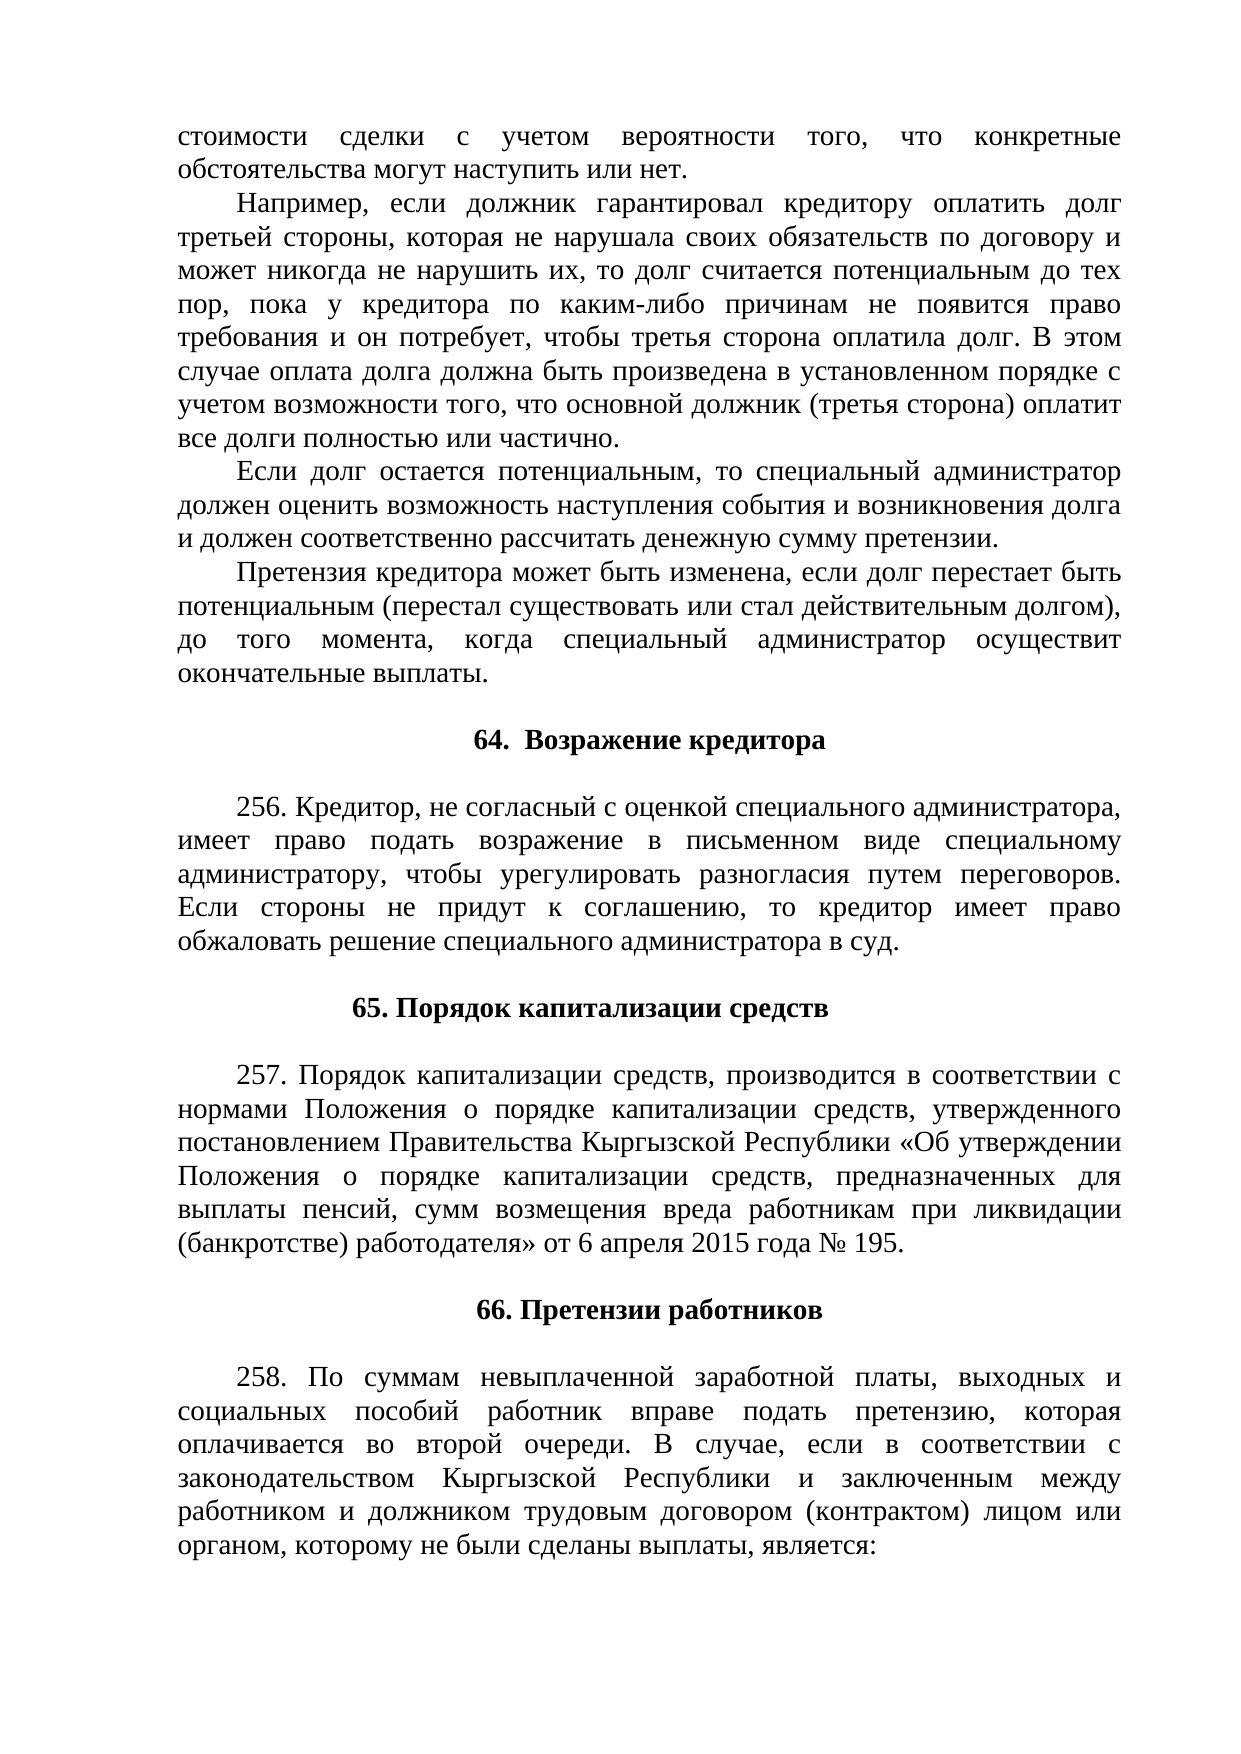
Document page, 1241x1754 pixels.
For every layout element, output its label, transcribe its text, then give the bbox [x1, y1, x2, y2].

text 66. Претензии работников [295, 1292, 1004, 1326]
text 64. Возражение кредитора [295, 722, 1004, 755]
text 256. Кредитор, не согласный с оценкой специального администратора, имеет право подать возражение в письменном виде специальному администратору, чтобы урегулировать разногласия путем переговоров. Если стороны не придут к соглашению, то кредитор имеет право обжаловать решение специального администратора в суд. [177, 789, 1122, 957]
text 257. Порядок капитализации средств, производится в соответствии с нормами Положения о порядке капитализации средств, утвержденного постановлением Правительства Кыргызской Республики «Об утверждении Положения о порядке капитализации средств, предназначенных для выплаты пенсий, сумм возмещения вреда работникам при ликвидации (банкротстве) работодателя» от 6 апреля 2015 года № 195. [177, 1057, 1122, 1258]
text 258. По суммам невыплаченной заработной платы, выходных и социальных пособий работник вправе подать претензию, которая оплачивается во второй очереди. В случае, если в соответствии с законодательством Кыргызской Республики и заключенным между работником и должником трудовым договором (контрактом) лицом или органом, которому не были сделаны выплаты, является: [177, 1359, 1122, 1560]
text 65. Порядок капитализации средств [177, 990, 1004, 1024]
text Претензия кредитора может быть изменена, если долг перестает быть потенциальным (перестал существовать или стал действительным долгом), до того момента, когда специальный администратор осуществит окончательные выплаты. [177, 554, 1122, 688]
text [177, 118, 1122, 185]
text Если долг остается потенциальным, то специальный администратор должен оценить возможность наступления события и возникновения долга и должен соответственно рассчитать денежную сумму претензии. [177, 453, 1122, 554]
text Например, если должник гарантировал кредитору оплатить долг третьей стороны, которая не нарушала своих обязательств по договору и может никогда не нарушить их, то долг считается потенциальным до тех пор, пока у кредитора по каким-либо причинам не появится право требования и он потребует, чтобы третья сторона оплатила долг. В этом случае оплата долга должна быть произведена в установленном порядке с учетом возможности того, что основной должник (третья сторона) оплатит все долги полностью или частично. [177, 185, 1122, 453]
